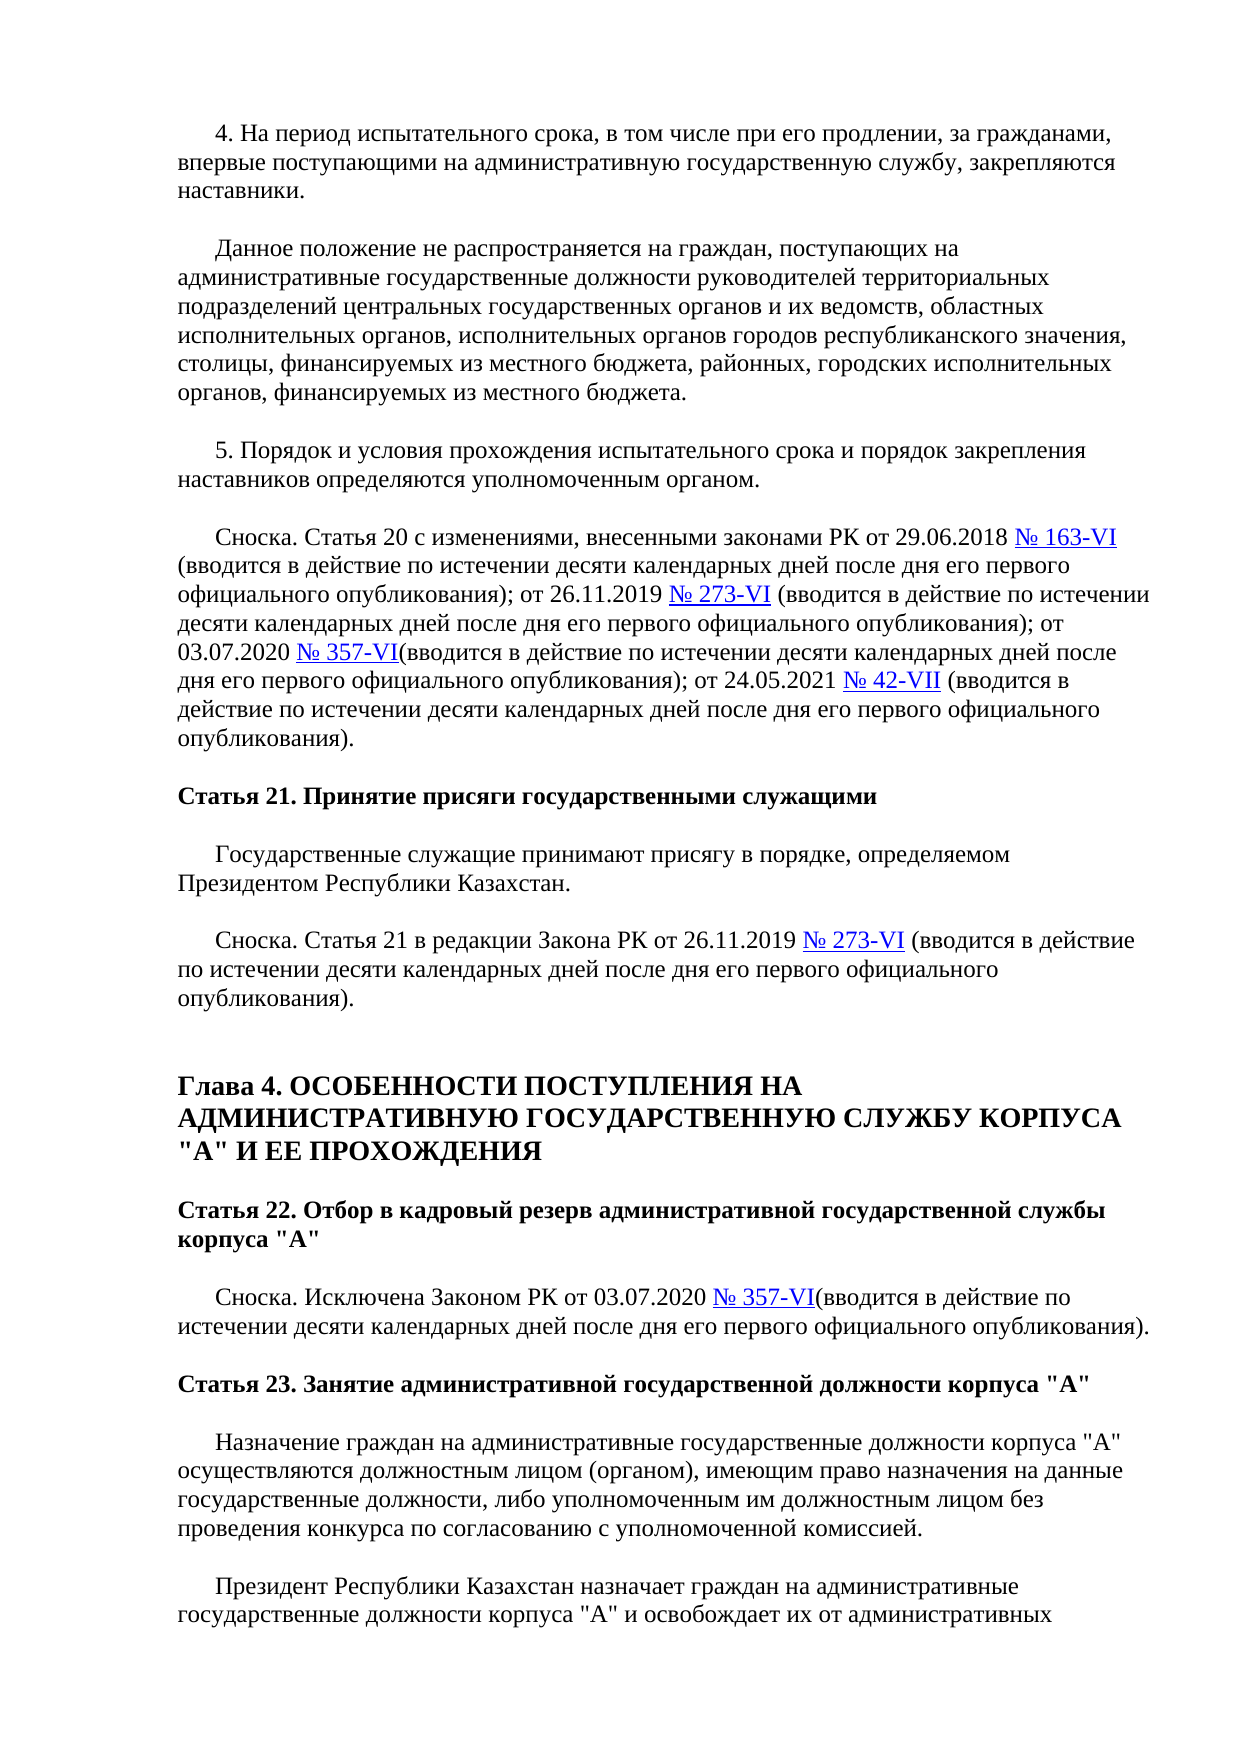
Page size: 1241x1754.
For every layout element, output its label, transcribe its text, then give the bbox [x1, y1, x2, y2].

text Сноска. Исключена Законом РК от 03.07.2020 № 357-VI(вводится в действие по истечении десяти календарных дней после дня его первого официального опубликования). [177, 1282, 1152, 1339]
text Назначение граждан на административные государственные должности корпуса "А" осуществляются должностным лицом (органом), имеющим право назначения на данные государственные должности, либо уполномоченным им должностным лицом без проведения конкурса по согласованию с уполномоченной комиссией. [177, 1427, 1152, 1542]
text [177, 1571, 1152, 1628]
text Статья 23. Занятие административной государственной должности корпуса "А" [177, 1369, 1152, 1397]
text 4. На период испытательного срока, в том числе при его продлении, за гражданами, впервые поступающими на административную государственную службу, закрепляются наставники. [177, 118, 1152, 204]
text Глава 4. ОСОБЕННОСТИ ПОСТУПЛЕНИЯ НА АДМИНИСТРАТИВНУЮ ГОСУДАРСТВЕННУЮ СЛУЖБУ КОРПУСА "А" И ЕЕ ПРОХОЖДЕНИЯ [177, 1069, 1152, 1166]
text Сноска. Статья 21 в редакции Закона РК от 26.11.2019 № 273-VI (вводится в действие по истечении десяти календарных дней после дня его первого официального опубликования). [177, 926, 1152, 1040]
text Государственные служащие принимают присягу в порядке, определяемом Президентом Республики Казахстан. [177, 839, 1152, 896]
text 5. Порядок и условия прохождения испытательного срока и порядок закрепления наставников определяются уполномоченным органом. [177, 435, 1152, 493]
text Статья 22. Отбор в кадровый резерв административной государственной службы корпуса "А" [177, 1195, 1152, 1253]
text Сноска. Статья 20 с изменениями, внесенными законами РК от 29.06.2018 № 163-VI (вводится в действие по истечении десяти календарных дней после дня его первого официального опубликования); от 26.11.2019 № 273-VI (вводится в действие по истечении десяти календарных дней после дня его первого официального опубликования); от 03.07.2020 № 357-VI(вводится в действие по истечении десяти календарных дней после дня его первого официального опубликования); от 24.05.2021 № 42-VII (вводится в действие по истечении десяти календарных дней после дня его первого официального опубликования). [177, 522, 1152, 752]
text Статья 21. Принятие присяги государственными служащими [177, 781, 1152, 810]
text Данное положение не распространяется на граждан, поступающих на административные государственные должности руководителей территориальных подразделений центральных государственных органов и их ведомств, областных исполнительных органов, исполнительных органов городов республиканского значения, столицы, финансируемых из местного бюджета, районных, городских исполнительных органов, финансируемых из местного бюджета. [177, 233, 1152, 406]
